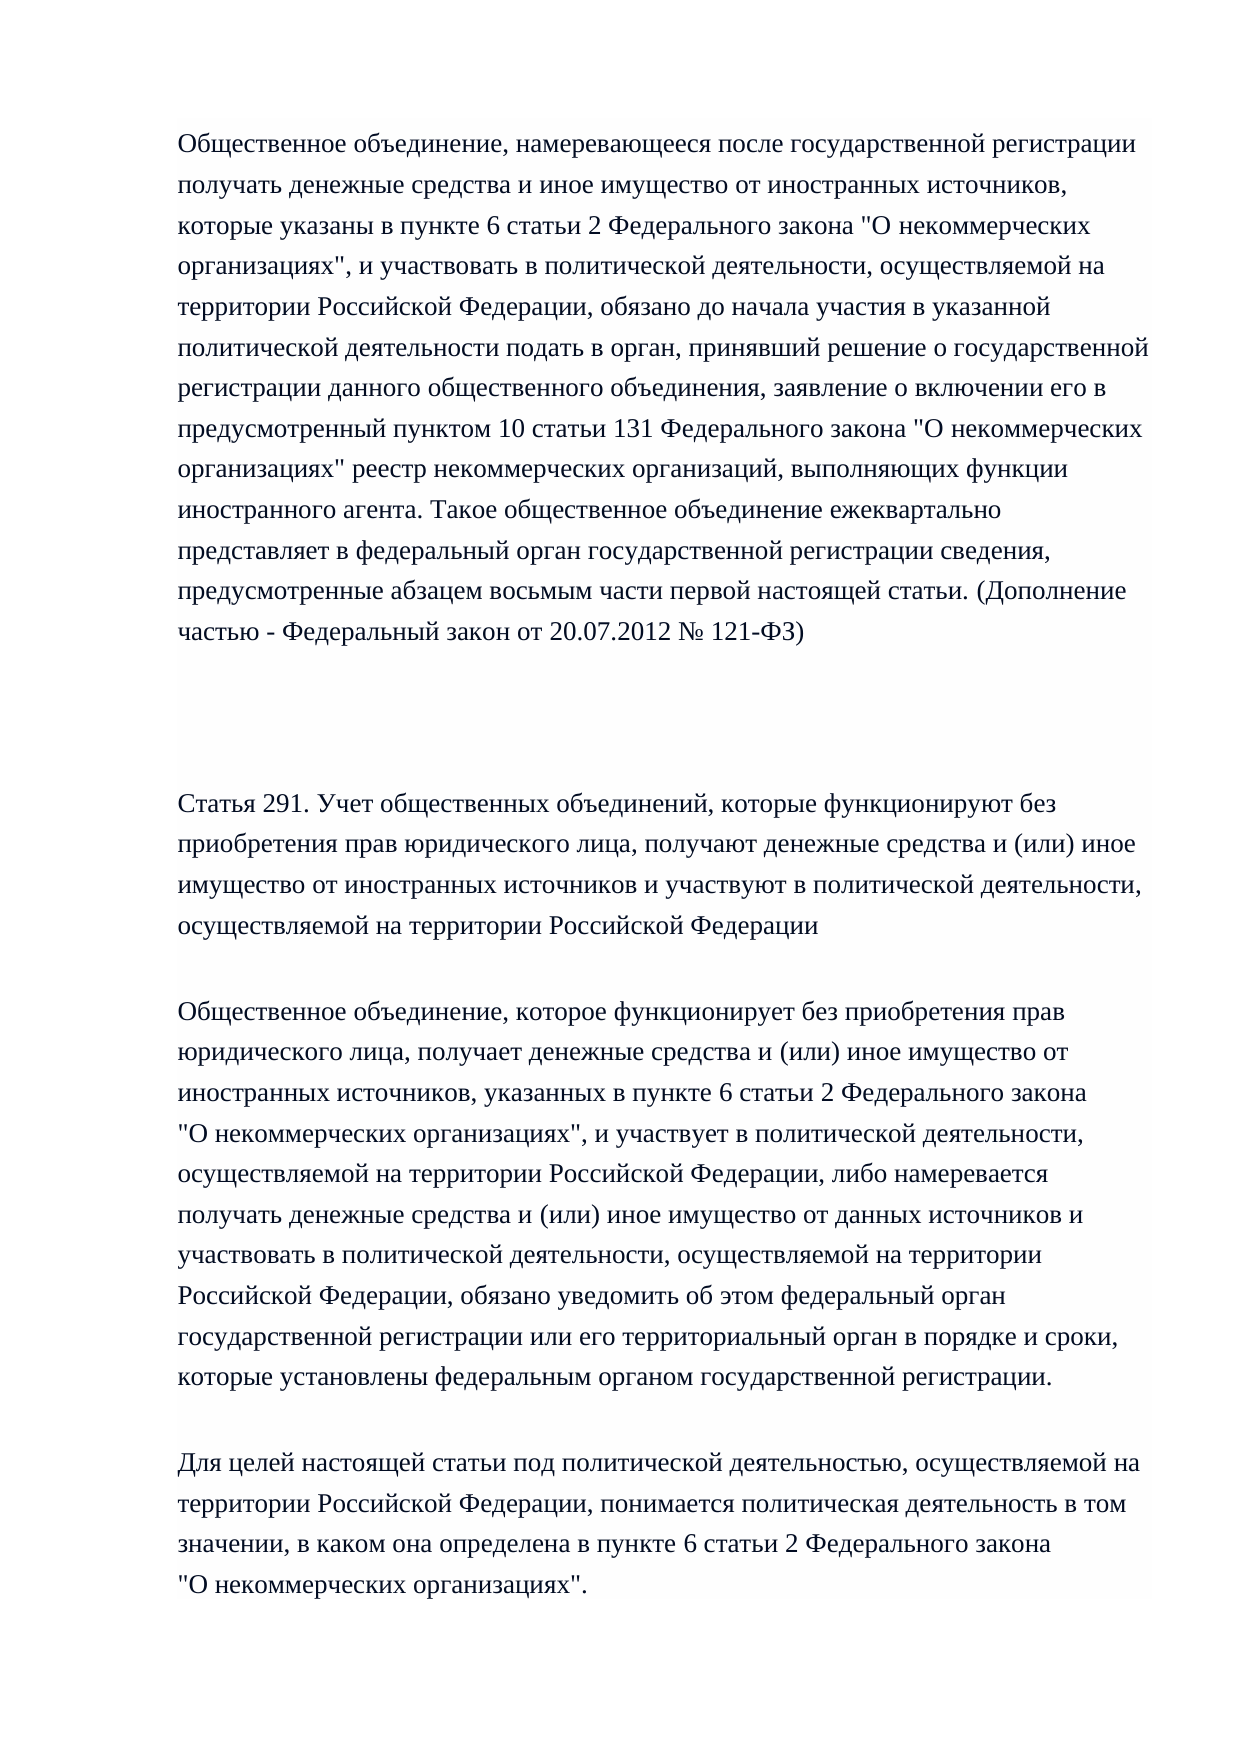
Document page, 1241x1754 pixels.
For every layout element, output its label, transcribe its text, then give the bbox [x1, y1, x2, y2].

text Общественное объединение, которое функционирует без приобретения прав юридического лица, получает денежные средства и (или) иное имущество от иностранных источников, указанных в пункте 6 статьи 2 Федерального закона "О некоммерческих организациях", и участвует в политической деятельности, осуществляемой на территории Российской Федерации, либо намеревается получать денежные средства и (или) иное имущество от данных источников и участвовать в политической деятельности, осуществляемой на территории Российской Федерации, обязано уведомить об этом федеральный орган государственной регистрации или его территориальный орган в порядке и сроки, которые установлены федеральным органом государственной регистрации. [177, 985, 1152, 1392]
text Общественное объединение, намеревающееся после государственной регистрации получать денежные средства и иное имущество от иностранных источников, которые указаны в пункте 6 статьи 2 Федерального закона "О некоммерческих организациях", и участвовать в политической деятельности, осуществляемой на территории Российской Федерации, обязано до начала участия в указанной политической деятельности подать в орган, принявший решение о государственной регистрации данного общественного объединения, заявление о включении его в предусмотренный пунктом 10 статьи 131 Федерального закона "О некоммерческих организациях" реестр некоммерческих организаций, выполняющих функции иностранного агента. Такое общественное объединение ежеквартально представляет в федеральный орган государственной регистрации сведения, предусмотренные абзацем восьмым части первой настоящей статьи. (Дополнение частью - Федеральный закон от 20.07.2012 № 121-ФЗ) [177, 118, 1152, 646]
text Для целей настоящей статьи под политической деятельностью, осуществляемой на территории Российской Федерации, понимается политическая деятельность в том значении, в каком она определена в пункте 6 статьи 2 Федерального закона "О некоммерческих организациях". [177, 1437, 1152, 1599]
text Статья 291. Учет общественных объединений, которые функционируют без приобретения прав юридического лица, получают денежные средства и (или) иное имущество от иностранных источников и участвуют в политической деятельности, осуществляемой на территории Российской Федерации [177, 777, 1152, 940]
